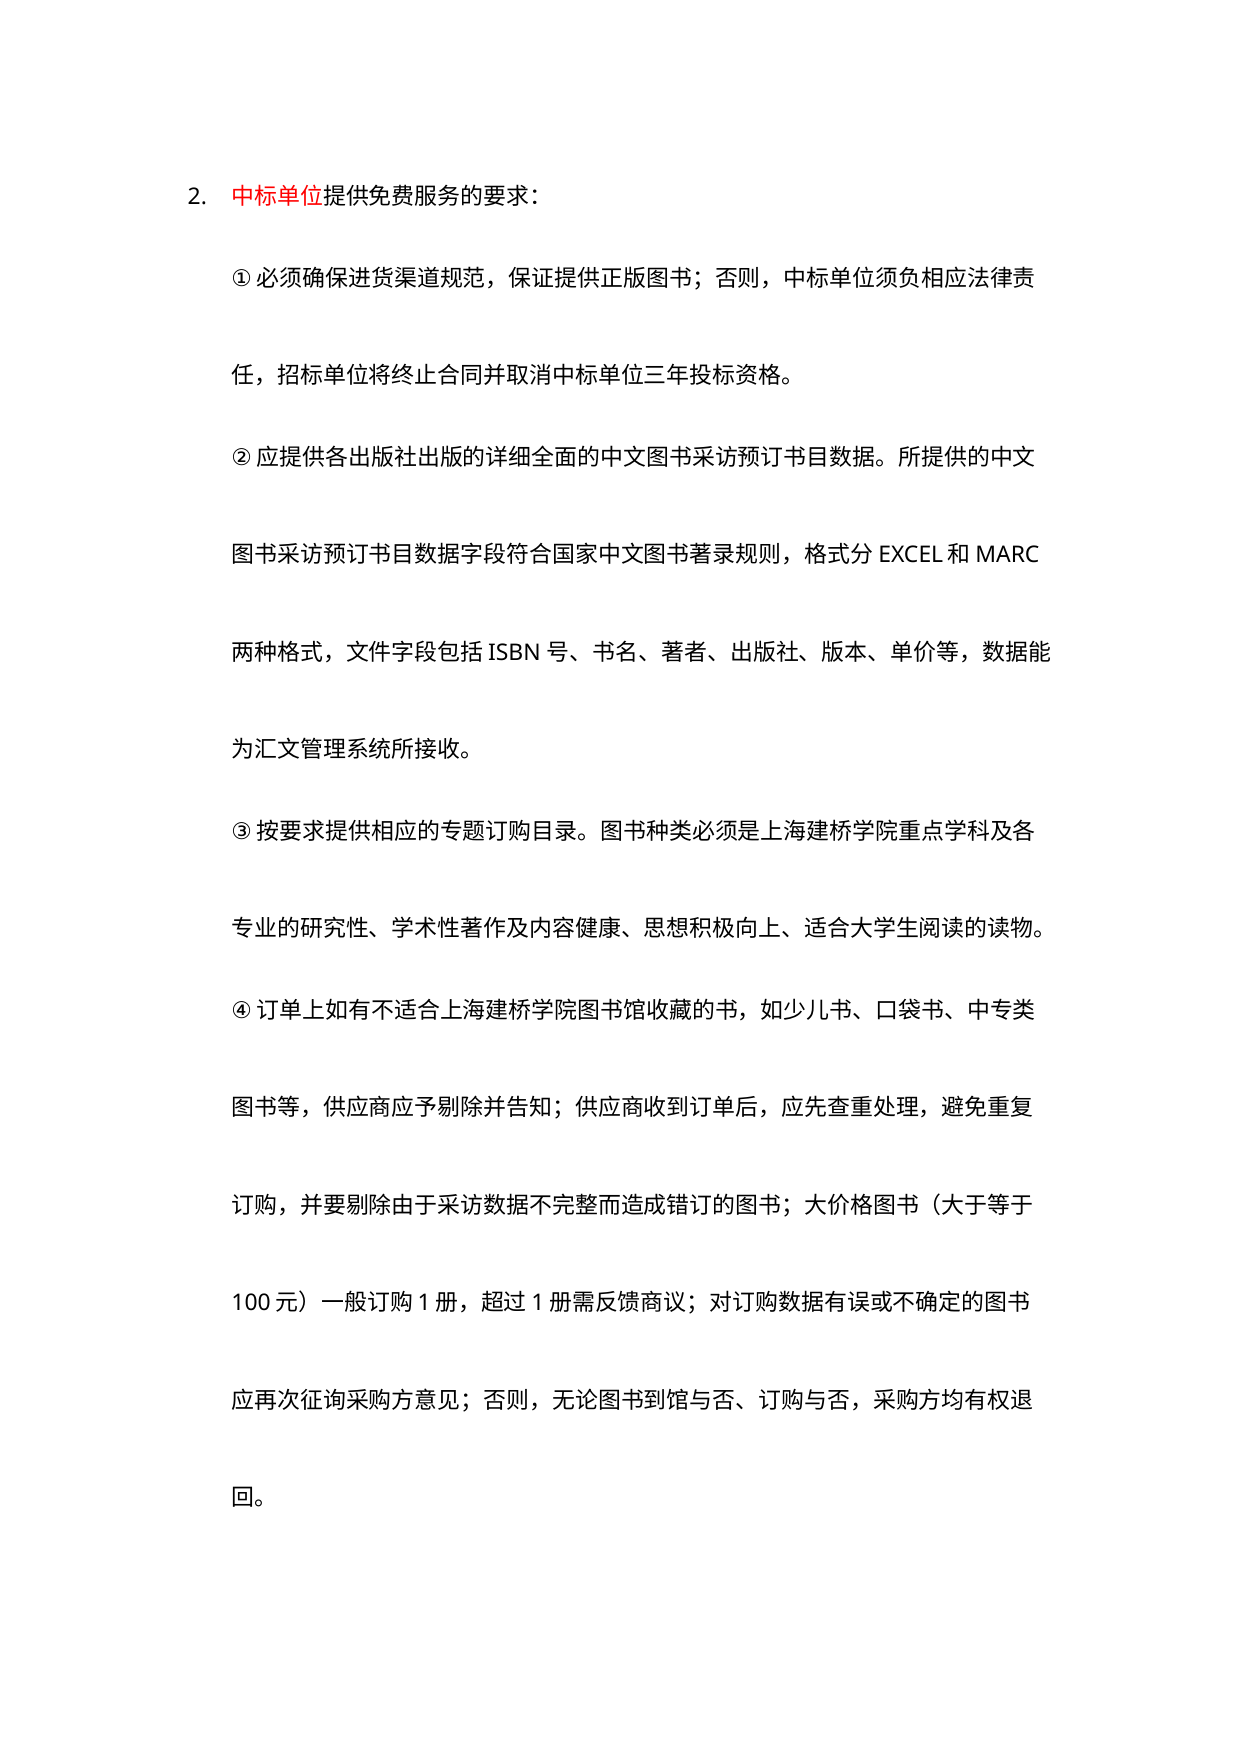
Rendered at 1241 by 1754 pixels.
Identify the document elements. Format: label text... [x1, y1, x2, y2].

text ②应提供各出版社出版的详细全面的中文图书采访预订书目数据。所提供的中文图书采访预订书目数据字段符合国家中文图书著录规则，格式分 EXCEL和MARC 两种格式，文件字段包括ISBN 号、书名、著者、出版社、版本、单价等，数据能为汇文管理系统所接收。 [231, 423, 1053, 780]
text ④订单上如有不适合上海建桥学院图书馆收藏的书，如少儿书、口袋书、中专类图书等，供应商应予剔除并告知；供应商收到订单后，应先查重处理，避免重复订购，并要剔除由于采访数据不完整而造成错订的图书；大价格图书（大于等于100元）一般订购1册，超过1册需反馈商议；对订购数据有误或不确定的图书应再次征询采购方意见；否则，无论图书到馆与否、订购与否，采购方均有权退回。 [231, 976, 1053, 1528]
list 中标单位提供免费服务的要求： [187, 162, 1053, 227]
text ③按要求提供相应的专题订购目录。图书种类必须是上海建桥学院重点学科及各专业的研究性、学术性著作及内容健康、思想积极向上、适合大学生阅读的读物。 [231, 797, 1053, 959]
text ①必须确保进货渠道规范，保证提供正版图书；否则，中标单位须负相应法律责任，招标单位将终止合同并取消中标单位三年投标资格。 [231, 244, 1053, 406]
